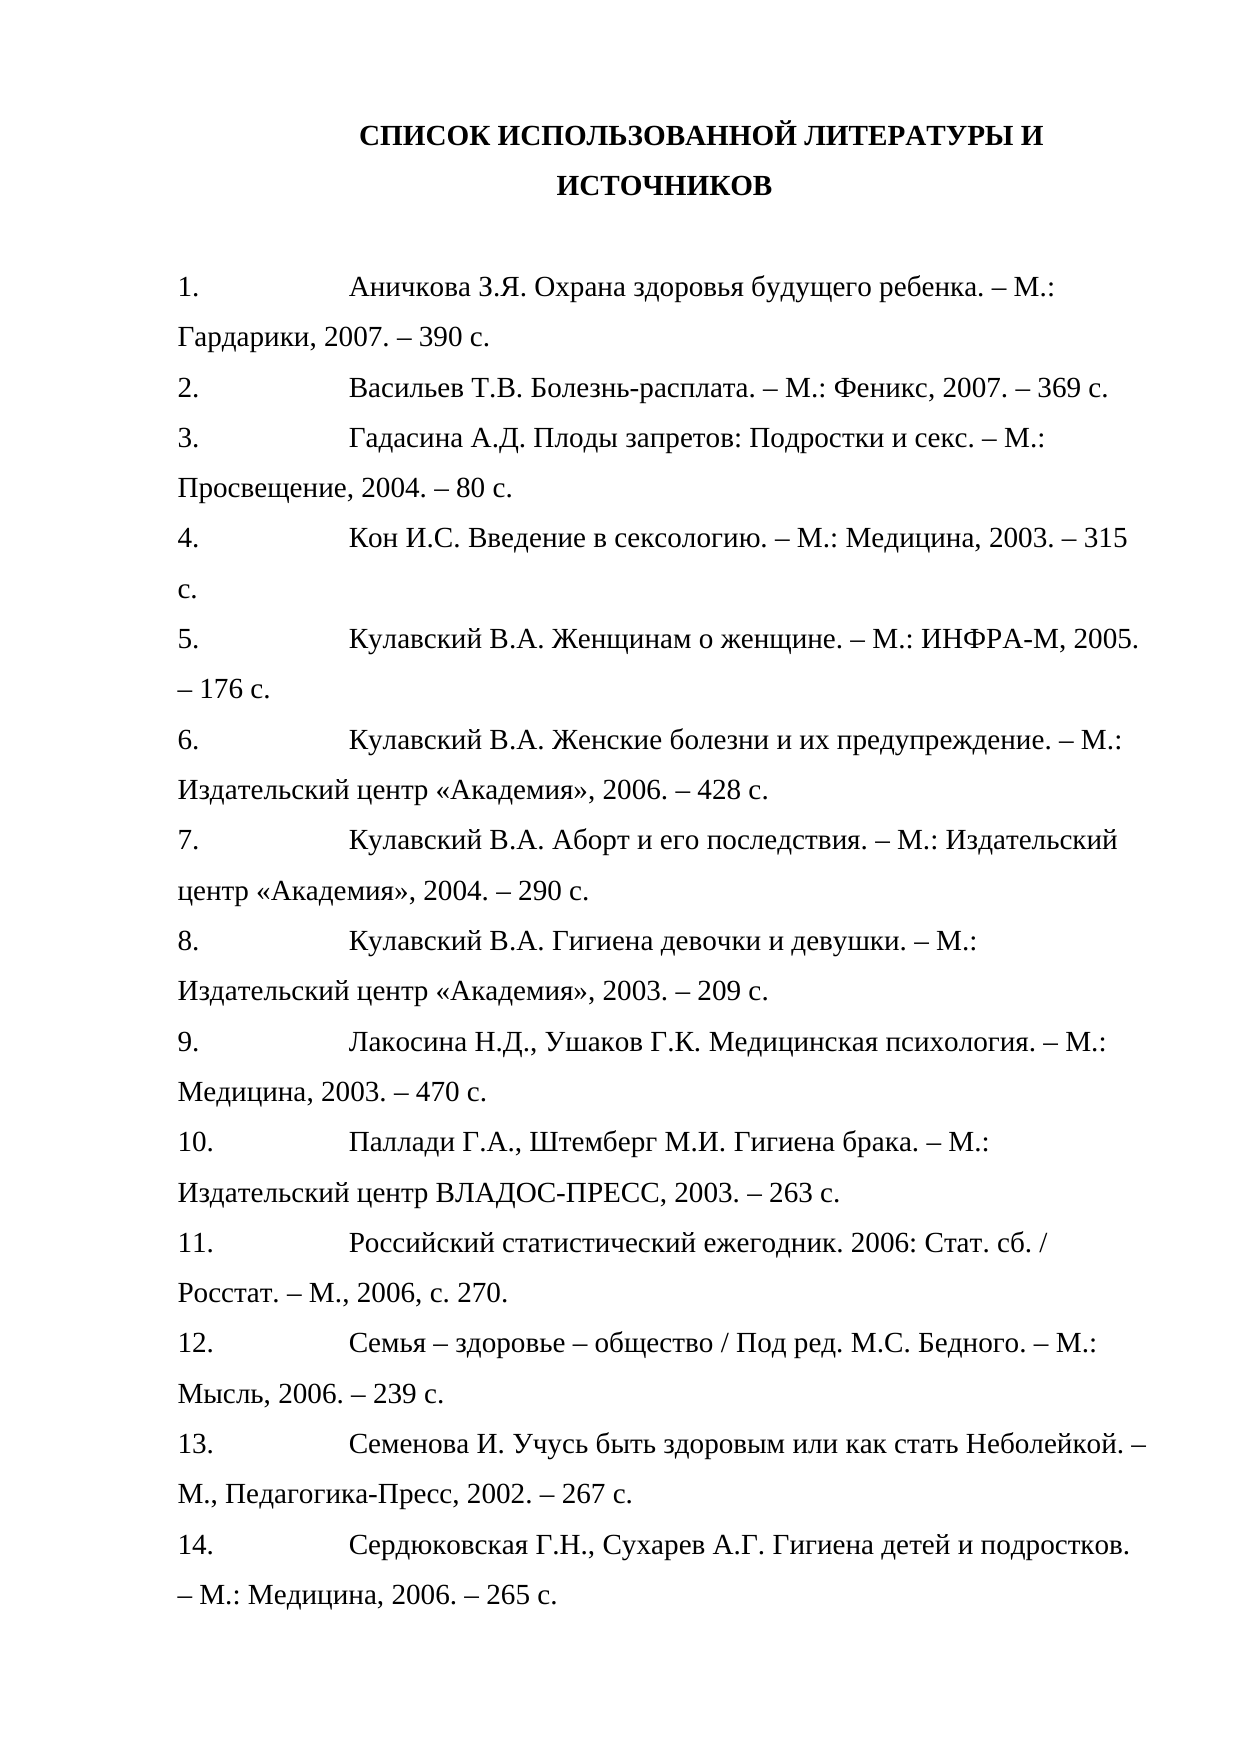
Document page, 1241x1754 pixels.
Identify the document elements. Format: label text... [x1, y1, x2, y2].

list Гадасина А.Д. Плоды запретов: Подростки и секс. – М.: Просвещение, 2004. – 80 с. [177, 420, 1152, 504]
list Васильев Т.В. Болезнь-расплата. – М.: Феникс, 2007. – 369 с. [177, 370, 1152, 403]
list Кон И.С. Введение в сексологию. – М.: Медицина, 2003. – 315 с. [177, 521, 1152, 604]
list Кулавский В.А. Женщинам о женщине. – М.: ИНФРА-М, 2005. – 176 с. [177, 621, 1152, 705]
list Лакосина Н.Д., Ушаков Г.К. Медицинская психология. – М.: Медицина, 2003. – 470 с. [177, 1024, 1152, 1108]
text СПИСОК ИСПОЛЬЗОВАННОЙ ЛИТЕРАТУРЫ И ИСТОЧНИКОВ [177, 118, 1152, 202]
list Аничкова З.Я. Охрана здоровья будущего ребенка. – М.: Гардарики, 2007. – 390 с. [177, 269, 1152, 353]
list Российский статистический ежегодник. 2006: Стат. сб. / Росстат. – M., 2006, с. 270. [177, 1225, 1152, 1309]
list Кулавский В.А. Аборт и его последствия. – М.: Издательский центр «Академия», 2004. – 290 с. [177, 822, 1152, 906]
list Семенова И. Учусь быть здоровым или как стать Неболейкой. – М., Педагогика-Пресс, 2002. – 267 с. [177, 1426, 1152, 1510]
list Паллади Г.А., Штемберг М.И. Гигиена брака. – М.: Издательский центр ВЛАДОС-ПРЕСС, 2003. – 263 с. [177, 1124, 1152, 1208]
list Кулавский В.А. Гигиена девочки и девушки. – М.: Издательский центр «Академия», 2003. – 209 с. [177, 923, 1152, 1007]
list Сердюковская Г.Н., Сухарев А.Г. Гигиена детей и подростков. – М.: Медицина, 2006. – 265 с. [177, 1527, 1152, 1611]
list Семья – здоровье – общество / Под ред. М.С. Бедного. – М.: Мысль, 2006. – 239 с. [177, 1326, 1152, 1409]
list Кулавский В.А. Женские болезни и их предупреждение. – М.: Издательский центр «Академия», 2006. – 428 с. [177, 722, 1152, 806]
